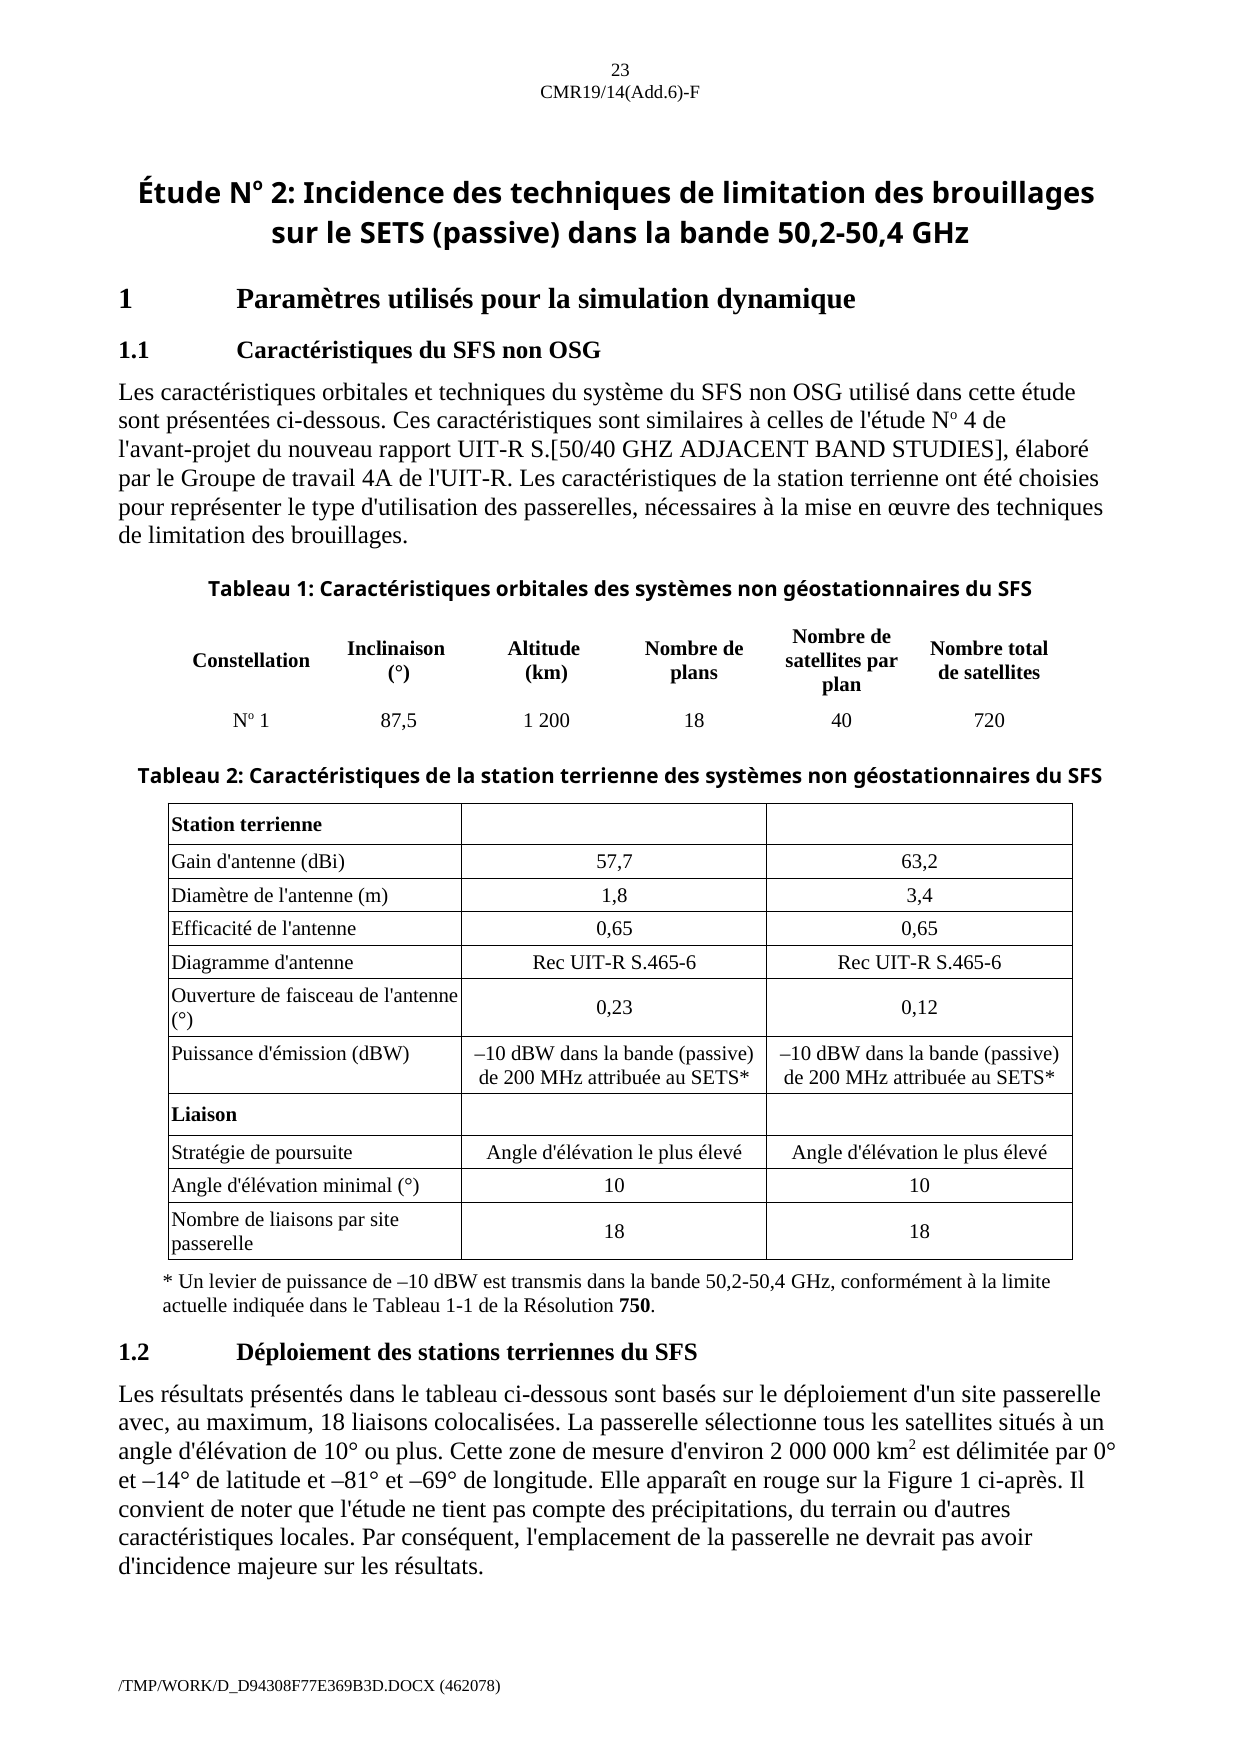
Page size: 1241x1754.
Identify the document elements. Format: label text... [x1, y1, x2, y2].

table_header Station terrienne [169, 804, 461, 844]
table_cell Ouverture de faisceau de l'antenne (°) [169, 979, 461, 1036]
table_cell 57,7 [462, 845, 766, 878]
table_cell 10 [767, 1169, 1072, 1202]
table_header Nombre de plans [620, 615, 768, 704]
table_cell 3,4 [767, 879, 1072, 911]
table_cell Angle d'élévation le plus élevé [767, 1136, 1072, 1168]
table_cell Puissance d'émission (dBW) [169, 1037, 461, 1093]
title Tableau 1: Caractéristiques orbitales des systèmes non géostationnaires du SFS [118, 574, 1122, 603]
text Les caractéristiques orbitales et techniques du système du SFS non OSG utilisé dans cette étude sont présentées ci-dessous. Ces caractéristiques sont similaires à celles de l'étude No 4 de l'avant-projet du nouveau rapport UIT-R S.[50/40 GHZ ADJACENT BAND STUDIES], élaboré par le Groupe de travail 4A de l'UIT-R. Les caractéristiques de la station terrienne ont été choisies pour représenter le type d'utilisation des passerelles, nécessaires à la mise en œuvre des techniques de limitation des brouillages. [118, 377, 1122, 549]
table_cell Diagramme d'antenne [169, 946, 461, 978]
table_cell No 1 [177, 704, 325, 737]
table_cell [462, 1094, 766, 1135]
table_cell 1 200 [473, 704, 620, 737]
table_cell Angle d'élévation le plus élevé [462, 1136, 766, 1168]
table_header [462, 804, 766, 844]
table_cell 18 [620, 704, 768, 737]
table_cell 18 [767, 1203, 1072, 1259]
subtitle 1 Paramètres utilisés pour la simulation dynamique [118, 281, 1122, 315]
subtitle 1.1 Caractéristiques du SFS non OSG [118, 336, 1122, 364]
table_cell 0,23 [462, 979, 766, 1036]
title Tableau 2: Caractéristiques de la station terrienne des systèmes non géostationnaires du SFS [118, 762, 1122, 790]
text * Un levier de puissance de –10 dBW est transmis dans la bande 50,2-50,4 GHz, conformément à la limite actuelle indiquée dans le Tableau 1-1 de la Résolution 750. [162, 1268, 1063, 1317]
table_cell 1,8 [462, 879, 766, 911]
table_cell 0,12 [767, 979, 1072, 1036]
table_header Altitude (km) [473, 615, 620, 704]
table_cell Diamètre de l'antenne (m) [169, 879, 461, 911]
table_cell Rec UIT-R S.465-6 [767, 946, 1072, 978]
table_cell Efficacité de l'antenne [169, 912, 461, 944]
table_cell –10 dBW dans la bande (passive) de 200 MHz attribuée au SETS* [462, 1037, 766, 1093]
table_cell [767, 1094, 1072, 1135]
table_cell Angle d'élévation minimal (°) [169, 1169, 461, 1202]
table_header Nombre total de satellites [915, 615, 1063, 704]
table_cell Nombre de liaisons par site passerelle [169, 1203, 461, 1259]
table_cell Gain d'antenne (dBi) [169, 845, 461, 878]
table_cell Stratégie de poursuite [169, 1136, 461, 1168]
title Étude No 2: Incidence des techniques de limitation des brouillages sur le SETS (passive) dans la bande 50,2-50,4 GHz [118, 173, 1122, 252]
table_cell 0,65 [767, 912, 1072, 944]
table_cell 40 [768, 704, 915, 737]
table_cell 18 [462, 1203, 766, 1259]
text Les résultats présentés dans le tableau ci-dessous sont basés sur le déploiement d'un site passerelle avec, au maximum, 18 liaisons colocalisées. La passerelle sélectionne tous les satellites situés à un angle d'élévation de 10° ou plus. Cette zone de mesure d'environ 2 000 000 km2 est délimitée par 0° et –14° de latitude et –81° et –69° de longitude. Elle apparaît en rouge sur la Figure 1 ci-après. Il convient de noter que l'étude ne tient pas compte des précipitations, du terrain ou d'autres caractéristiques locales. Par conséquent, l'emplacement de la passerelle ne devrait pas avoir d'incidence majeure sur les résultats. [118, 1379, 1122, 1580]
subtitle 1.2 Déploiement des stations terriennes du SFS [118, 1337, 1122, 1366]
table_header Inclinaison (°) [325, 615, 472, 704]
table_cell 63,2 [767, 845, 1072, 878]
table_cell 87,5 [325, 704, 472, 737]
table_cell 0,65 [462, 912, 766, 944]
table_cell 10 [462, 1169, 766, 1202]
table_cell –10 dBW dans la bande (passive) de 200 MHz attribuée au SETS* [767, 1037, 1072, 1093]
table_cell Rec UIT-R S.465-6 [462, 946, 766, 978]
table_header Nombre de satellites par plan [768, 615, 915, 704]
table_cell Liaison [169, 1094, 461, 1135]
table_cell 720 [915, 704, 1063, 737]
table_header Constellation [177, 615, 325, 704]
table_header [767, 804, 1072, 844]
